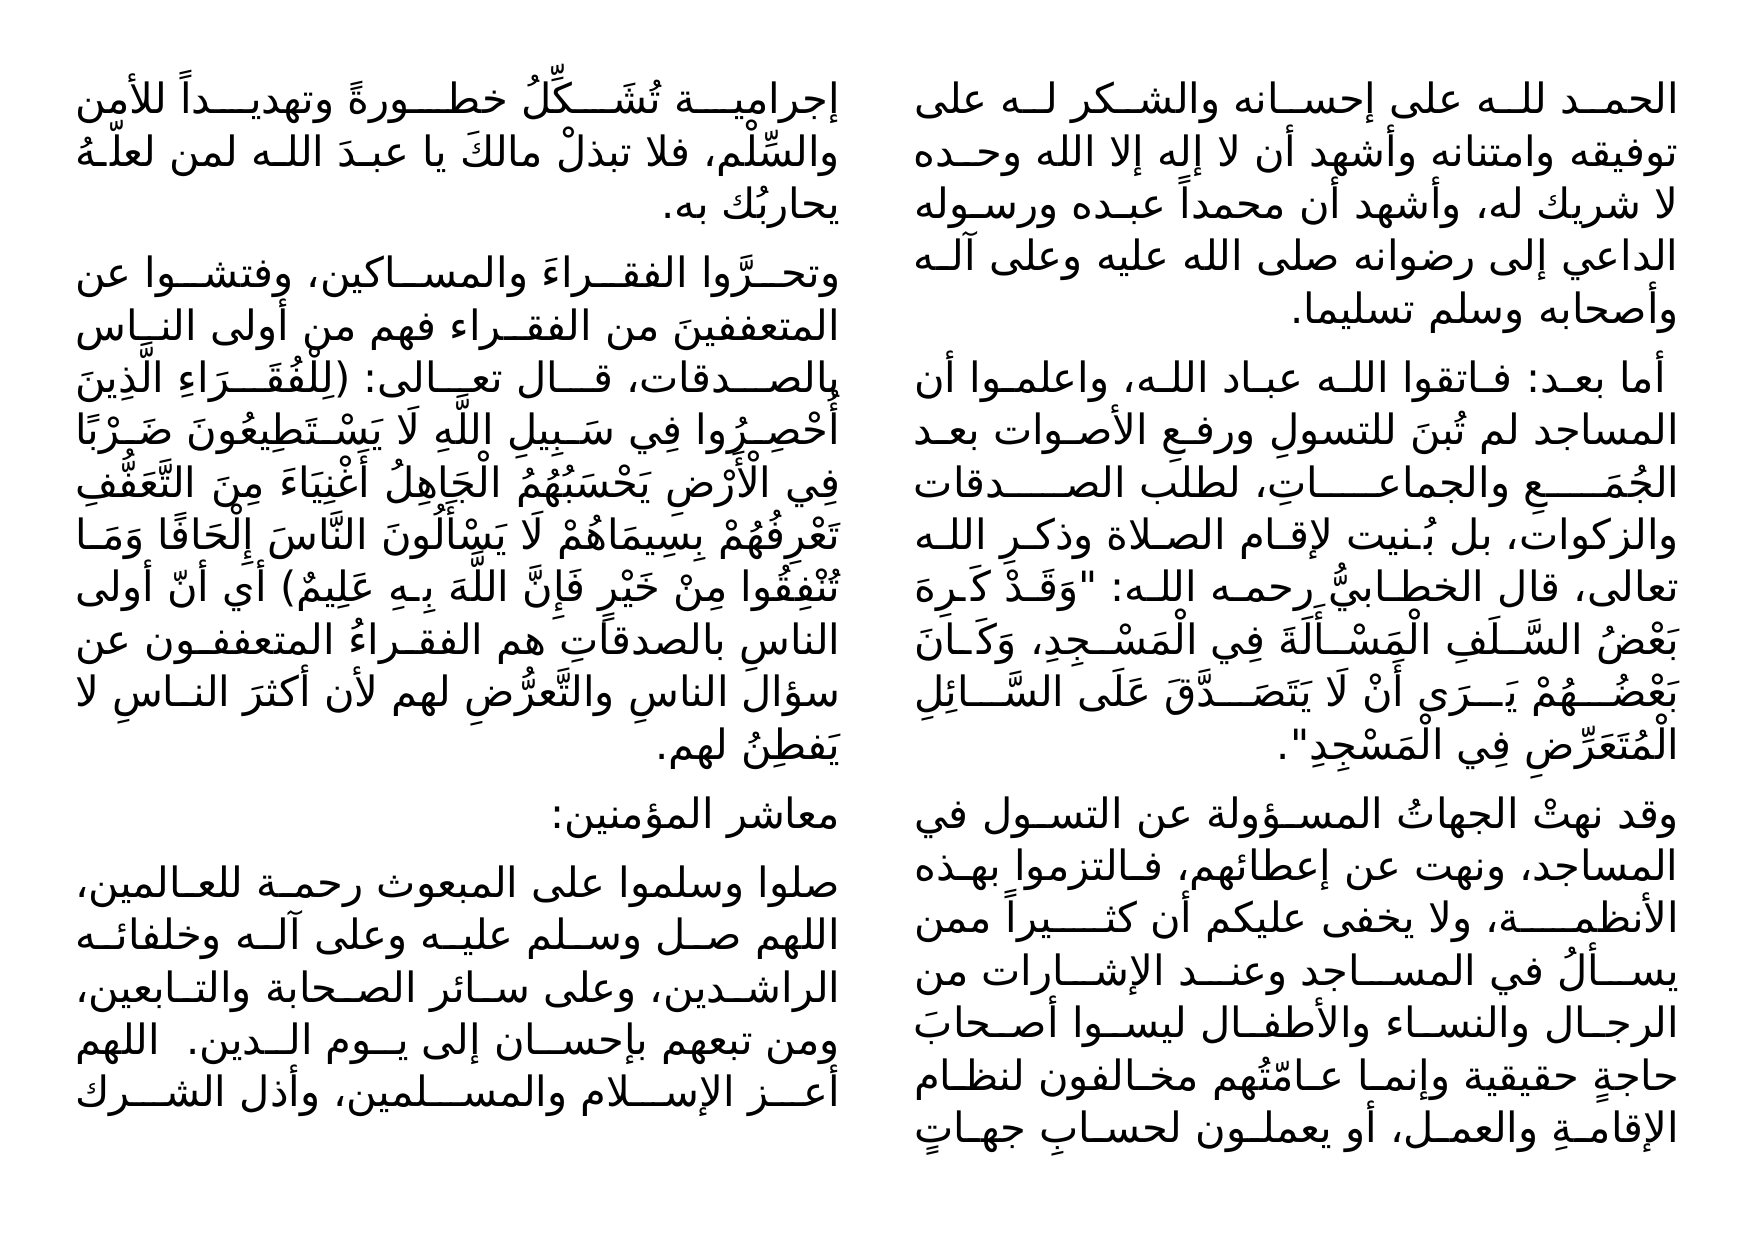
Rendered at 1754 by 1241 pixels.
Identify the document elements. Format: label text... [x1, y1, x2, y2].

text وقد نهتْ الجهاتُ المسؤولة عن التسول في المساجد، ونهت عن إعطائهم، فالتزموا بهذه الأنظمة، ولا يخفى عليكم أن كثيراً ممن يسألُ في المساجد وعند الإشارات من الرجال والنساء والأطفال ليسوا أصحابَ حاجةٍ حقيقية وإنما عامّتُهم مخالفون لنظام الإقامةِ والعمل، أو يعملون لحسابِ جهاتٍ إجرامية تُشَكِّلُ خطورةً وتهديداً للأمن والسِّلْم، فلا تبذلْ مالكَ يا عبدَ الله لمن لعلّهُ يحاربُك به. [75, 75, 840, 228]
text وقد نهتْ الجهاتُ المسؤولة عن التسول في المساجد، ونهت عن إعطائهم، فالتزموا بهذه الأنظمة، ولا يخفى عليكم أن كثيراً ممن يسألُ في المساجد وعند الإشارات من الرجال والنساء والأطفال ليسوا أصحابَ حاجةٍ حقيقية وإنما عامّتُهم مخالفون لنظام الإقامةِ والعمل، أو يعملون لحسابِ جهاتٍ إجرامية تُشَكِّلُ خطورةً وتهديداً للأمن والسِّلْم، فلا تبذلْ مالكَ يا عبدَ الله لمن لعلّهُ يحاربُك به. [914, 789, 1679, 1152]
text الحمد لله على إحسانه والشكر له على توفيقه وامتنانه وأشهد أن لا إله إلا الله وحده لا شريك له، وأشهد أن محمداً عبده ورسوله الداعي إلى رضوانه صلى الله عليه وعلى آله وأصحابه وسلم تسليما. [914, 75, 1679, 333]
text وتحرَّوا الفقراءَ والمساكين، وفتشوا عن المتعففينَ من الفقراء فهم من أولى الناس بالصدقات، قال تعالى: (لِلْفُقَرَاءِ الَّذِينَ أُحْصِرُوا فِي سَبِيلِ اللَّهِ لَا يَسْتَطِيعُونَ ضَرْبًا فِي الْأَرْضِ يَحْسَبُهُمُ الْجَاهِلُ أَغْنِيَاءَ مِنَ التَّعَفُّفِ تَعْرِفُهُمْ بِسِيمَاهُمْ لَا يَسْأَلُونَ النَّاسَ إِلْحَافًا وَمَا تُنْفِقُوا مِنْ خَيْرٍ فَإِنَّ اللَّهَ بِهِ عَلِيمٌ) أي أنّ أولى الناسِ بالصدقاتِ هم الفقراءُ المتعففون عن سؤال الناسِ والتَّعرُّضِ لهم لأن أكثرَ الناسِ لا يَفطِنُ لهم. [75, 249, 840, 769]
text أما بعد: فاتقوا الله عباد الله، واعلموا أن المساجد لم تُبنَ للتسولِ ورفعِ الأصوات بعد الجُمَعِ والجماعاتِ، لطلب الصدقات والزكوات، بل بُنيت لإقام الصلاة وذكرِ الله تعالى، قال الخطابيُّ رحمه الله: "وَقَدْ كَرِهَ بَعْضُ السَّلَفِ الْمَسْأَلَةَ فِي الْمَسْجِدِ، وَكَانَ بَعْضُهُمْ يَرَى أَنْ لَا يَتَصَدَّقَ عَلَى السَّائِلِ الْمُتَعَرِّضِ فِي الْمَسْجِدِ". [914, 354, 1679, 769]
text معاشر المؤمنين: [75, 789, 840, 838]
